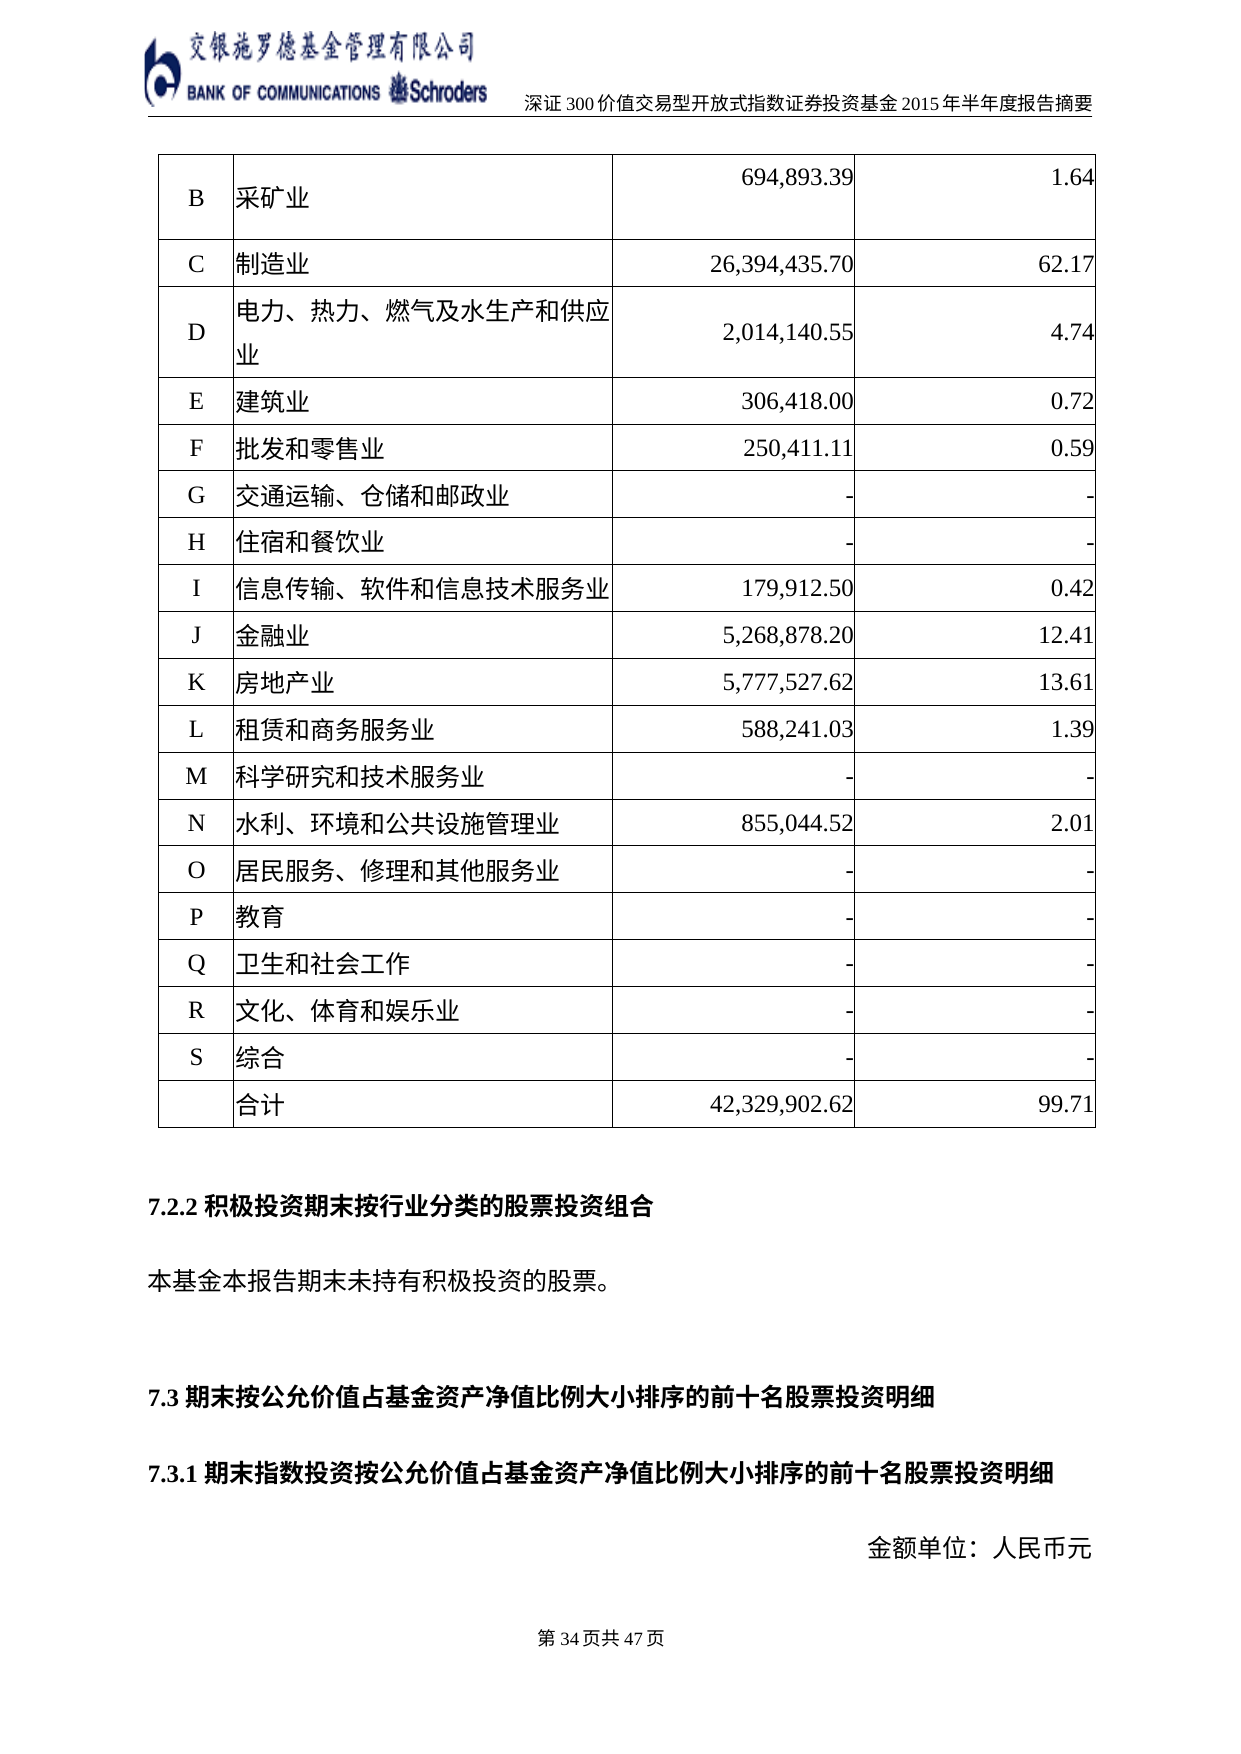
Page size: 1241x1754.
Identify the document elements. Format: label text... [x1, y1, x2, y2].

table_cell - [855, 846, 1095, 892]
table_cell 采矿业 [234, 155, 612, 239]
table_cell 0.59 [855, 425, 1095, 470]
text 本基金本报告期末未持有积极投资的股票。 [148, 1247, 1092, 1312]
table_cell 4.74 [855, 287, 1095, 377]
table_cell 5,777,527.62 [613, 659, 854, 705]
table_cell - [613, 471, 854, 517]
table_cell P [159, 893, 233, 939]
table_cell M [159, 753, 233, 798]
table_cell G [159, 471, 233, 517]
table_cell - [613, 1034, 854, 1080]
table_cell 科学研究和技术服务业 [234, 753, 612, 798]
table_cell 12.41 [855, 612, 1095, 658]
table_cell 306,418.00 [613, 378, 854, 423]
table_cell 62.17 [855, 240, 1095, 286]
table_cell 制造业 [234, 240, 612, 286]
table_cell - [855, 1034, 1095, 1080]
table_cell 住宿和餐饮业 [234, 518, 612, 564]
table_cell 居民服务、修理和其他服务业 [234, 846, 612, 892]
table_cell - [613, 753, 854, 798]
table_cell 179,912.50 [613, 565, 854, 611]
table_cell - [855, 940, 1095, 986]
table_cell 建筑业 [234, 378, 612, 423]
table_cell C [159, 240, 233, 286]
table_cell 电力、热力、燃气及水生产和供应业 [234, 287, 612, 377]
table_cell L [159, 706, 233, 752]
table_cell - [855, 753, 1095, 798]
table_cell 588,241.03 [613, 706, 854, 752]
table_cell - [613, 846, 854, 892]
table_cell 2,014,140.55 [613, 287, 854, 377]
table_cell D [159, 287, 233, 377]
table_cell 250,411.11 [613, 425, 854, 470]
table_cell 租赁和商务服务业 [234, 706, 612, 752]
table_cell 合计 [234, 1081, 612, 1127]
table_cell 0.42 [855, 565, 1095, 611]
table_cell 卫生和社会工作 [234, 940, 612, 986]
table_cell R [159, 987, 233, 1033]
subtitle 7.3 期末按公允价值占基金资产净值比例大小排序的前十名股票投资明细 [148, 1363, 1092, 1428]
table_cell J [159, 612, 233, 658]
table_cell B [159, 155, 233, 239]
table_cell 1.64 [855, 155, 1095, 239]
table_cell - [613, 518, 854, 564]
table_cell - [613, 893, 854, 939]
table_cell 金融业 [234, 612, 612, 658]
table_cell [159, 1081, 233, 1127]
table_cell F [159, 425, 233, 470]
table_cell - [855, 518, 1095, 564]
table_cell 2.01 [855, 800, 1095, 845]
table_cell H [159, 518, 233, 564]
table_cell 26,394,435.70 [613, 240, 854, 286]
table_cell N [159, 800, 233, 845]
table_cell K [159, 659, 233, 705]
table_cell 5,268,878.20 [613, 612, 854, 658]
table_cell 批发和零售业 [234, 425, 612, 470]
table_cell - [855, 471, 1095, 517]
table_cell 1.39 [855, 706, 1095, 752]
table_cell - [855, 893, 1095, 939]
table_cell 信息传输、软件和信息技术服务业 [234, 565, 612, 611]
table_cell 房地产业 [234, 659, 612, 705]
table_cell 42,329,902.62 [613, 1081, 854, 1127]
table_cell E [159, 378, 233, 423]
table_cell 综合 [234, 1034, 612, 1080]
table_cell 13.61 [855, 659, 1095, 705]
table_cell 0.72 [855, 378, 1095, 423]
subtitle 7.3.1 期末指数投资按公允价值占基金资产净值比例大小排序的前十名股票投资明细 [148, 1439, 1092, 1504]
table_cell 水利、环境和公共设施管理业 [234, 800, 612, 845]
table_cell I [159, 565, 233, 611]
table_cell 文化、体育和娱乐业 [234, 987, 612, 1033]
text 金额单位：人民币元 [149, 1514, 1092, 1579]
table_cell 99.71 [855, 1081, 1095, 1127]
table_cell - [613, 940, 854, 986]
table_cell S [159, 1034, 233, 1080]
table_cell 交通运输、仓储和邮政业 [234, 471, 612, 517]
table_cell Q [159, 940, 233, 986]
table_cell - [613, 987, 854, 1033]
table_cell 教育 [234, 893, 612, 939]
subtitle 7.2.2 积极投资期末按行业分类的股票投资组合 [148, 1172, 1092, 1237]
table_cell O [159, 846, 233, 892]
table_cell 694,893.39 [613, 155, 854, 239]
table_cell - [855, 987, 1095, 1033]
table_cell 855,044.52 [613, 800, 854, 845]
picture [144, 31, 487, 107]
